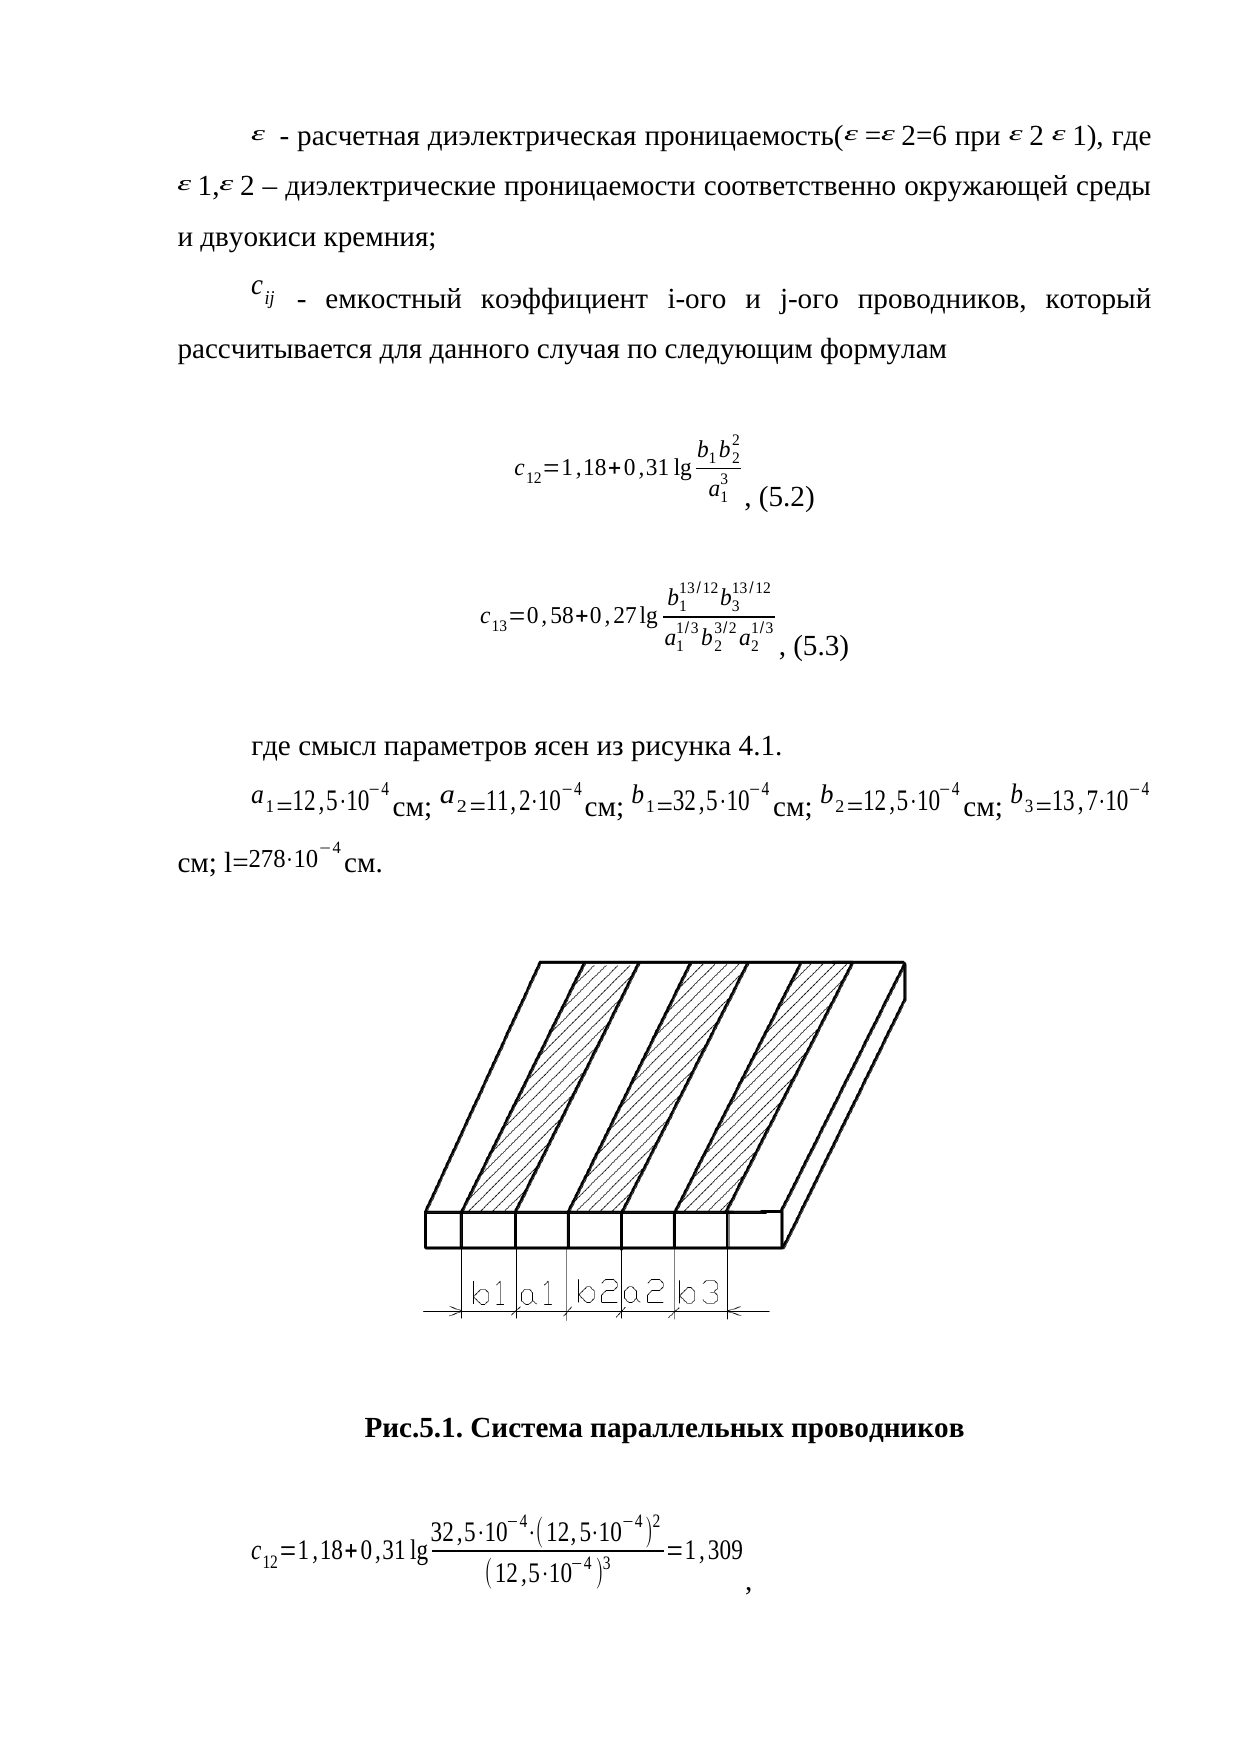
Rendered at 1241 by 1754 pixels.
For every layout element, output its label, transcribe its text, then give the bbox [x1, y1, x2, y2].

text =см; =см; =см; =см; =см; l=см. [177, 779, 1152, 878]
text - емкостный коэффициент i-ого и j-ого проводников, который рассчитывается для данного случая по следующим формулам [177, 269, 1152, 365]
text , (5.2) [177, 432, 1152, 513]
text , [177, 1511, 1152, 1597]
text , (5.3) [177, 580, 1152, 661]
text Рис.5.1. Система параллельных проводников [177, 1410, 1152, 1444]
text - расчетная диэлектрическая проницаемость(=2=6 при 2 1), где1,2 – диэлектрические проницаемости соответственно окружающей среды и двуокиси кремния; [177, 118, 1152, 252]
text где смысл параметров ясен из рисунка 4.1. [177, 728, 1152, 762]
